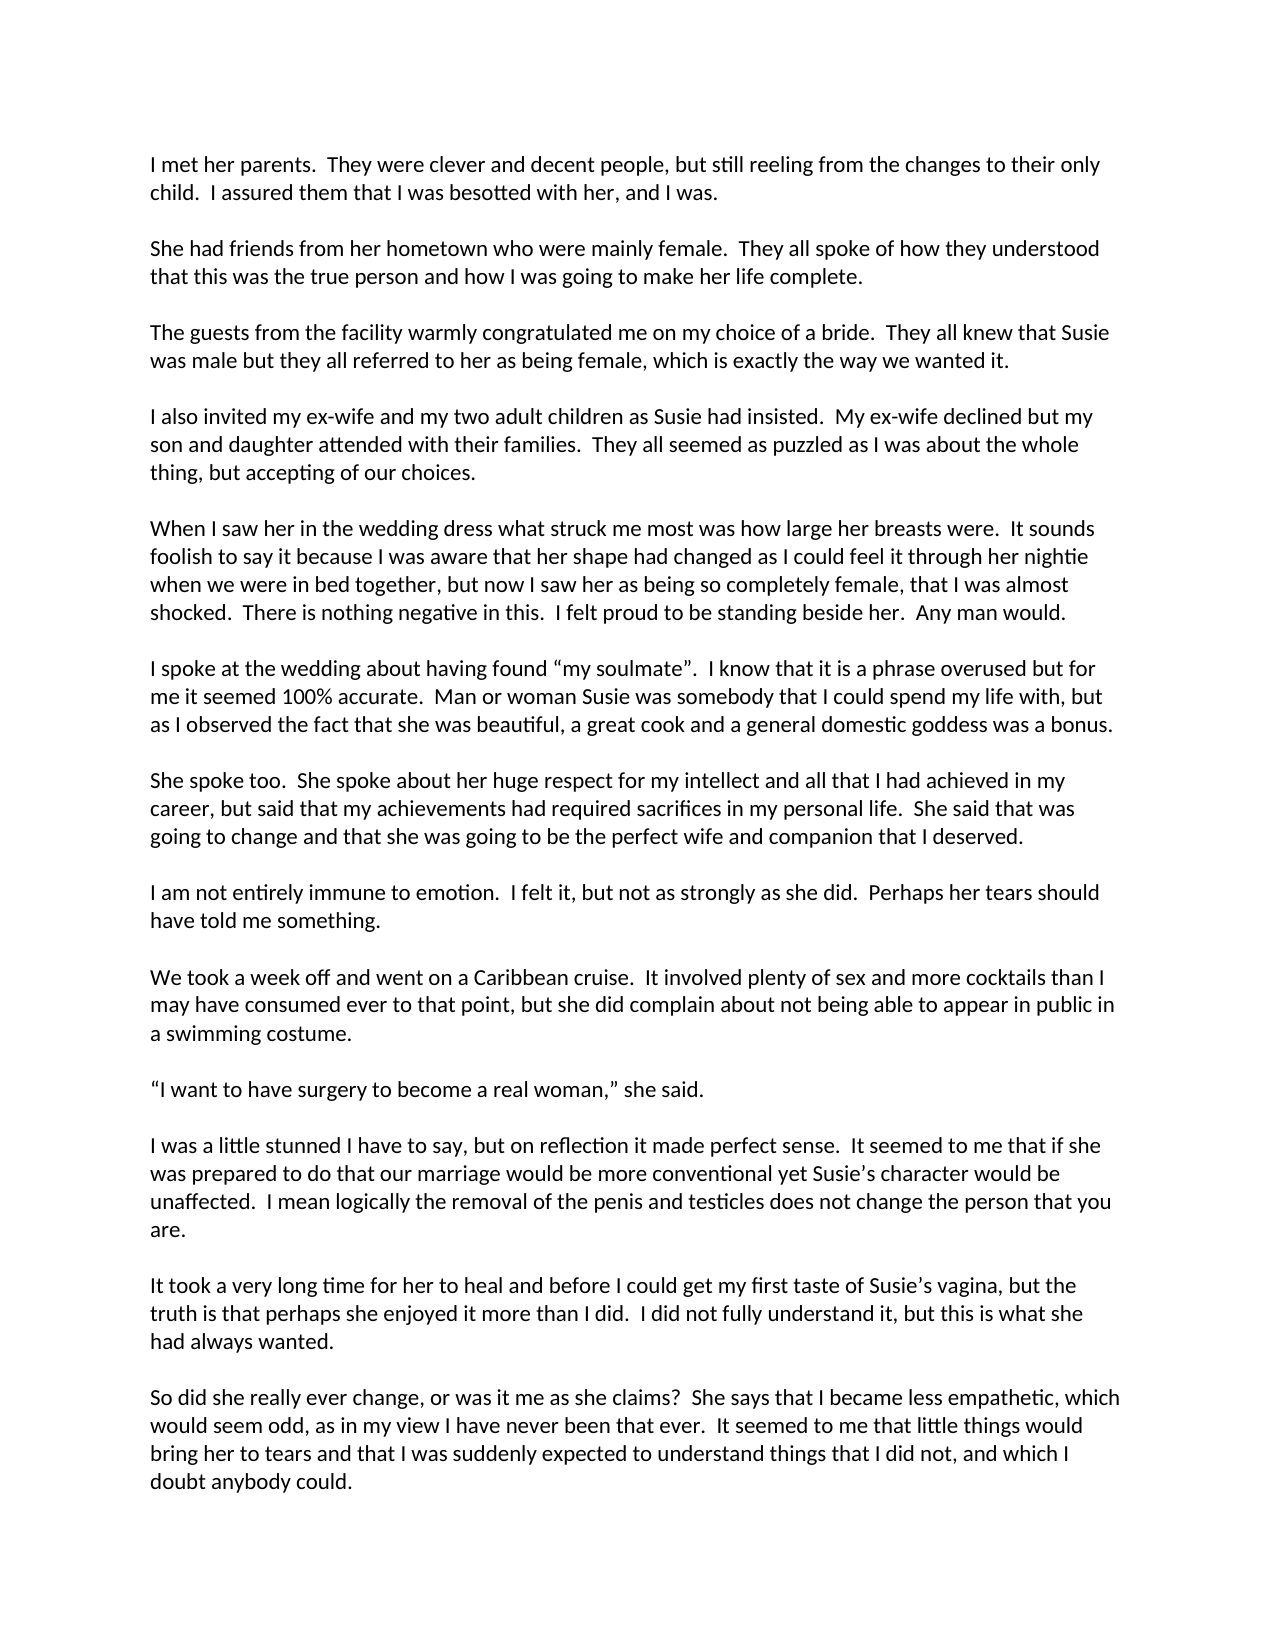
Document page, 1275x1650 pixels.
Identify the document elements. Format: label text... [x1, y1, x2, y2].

text We took a week off and went on a Caribbean cruise. It involved plenty of sex and more cocktails than I may have consumed ever to that point, but she did complain about not being able to appear in public in a swimming costume. [150, 963, 1125, 1047]
text I was a little stunned I have to say, but on reflection it made perfect sense. It seemed to me that if she was prepared to do that our marriage would be more conventional yet Susie’s character would be unaffected. I mean logically the removal of the penis and testicles does not change the person that you are. [150, 1131, 1125, 1243]
text When I saw her in the wedding dress what struck me most was how large her breasts were. It sounds foolish to say it because I was aware that her shape had changed as I could feel it through her nightie when we were in bed together, but now I saw her as being so completely female, that I was almost shocked. There is nothing negative in this. I felt proud to be standing beside her. Any man would. [150, 514, 1125, 626]
text It took a very long time for her to heal and before I could get my first taste of Susie’s vagina, but the truth is that perhaps she enjoyed it more than I did. I did not fully understand it, but this is what she had always wanted. [150, 1271, 1125, 1355]
text “I want to have surgery to become a real woman,” she said. [150, 1075, 1125, 1103]
text I also invited my ex-wife and my two adult children as Susie had insisted. My ex-wife declined but my son and daughter attended with their families. They all seemed as puzzled as I was about the whole thing, but accepting of our choices. [150, 402, 1125, 486]
text I am not entirely immune to emotion. I felt it, but not as strongly as she did. Perhaps her tears should have told me something. [150, 878, 1125, 934]
text She had friends from her hometown who were mainly female. They all spoke of how they understood that this was the true person and how I was going to make her life complete. [150, 234, 1125, 290]
text The guests from the facility warmly congratulated me on my choice of a bride. They all knew that Susie was male but they all referred to her as being female, which is exactly the way we wanted it. [150, 318, 1125, 374]
text So did she really ever change, or was it me as she claims? She says that I became less empathetic, which would seem odd, as in my view I have never been that ever. It seemed to me that little things would bring her to tears and that I was suddenly expected to understand things that I did not, and which I doubt anybody could. [150, 1383, 1125, 1495]
text I met her parents. They were clever and decent people, but still reeling from the changes to their only child. I assured them that I was besotted with her, and I was. [150, 150, 1125, 206]
text She spoke too. She spoke about her huge respect for my intellect and all that I had achieved in my career, but said that my achievements had required sacrifices in my personal life. She said that was going to change and that she was going to be the perfect wife and companion that I deserved. [150, 766, 1125, 851]
text I spoke at the wedding about having found “my soulmate”. I know that it is a phrase overused but for me it seemed 100% accurate. Man or woman Susie was somebody that I could spend my life with, but as I observed the fact that she was beautiful, a great cook and a general domestic goddess was a bonus. [150, 654, 1125, 738]
